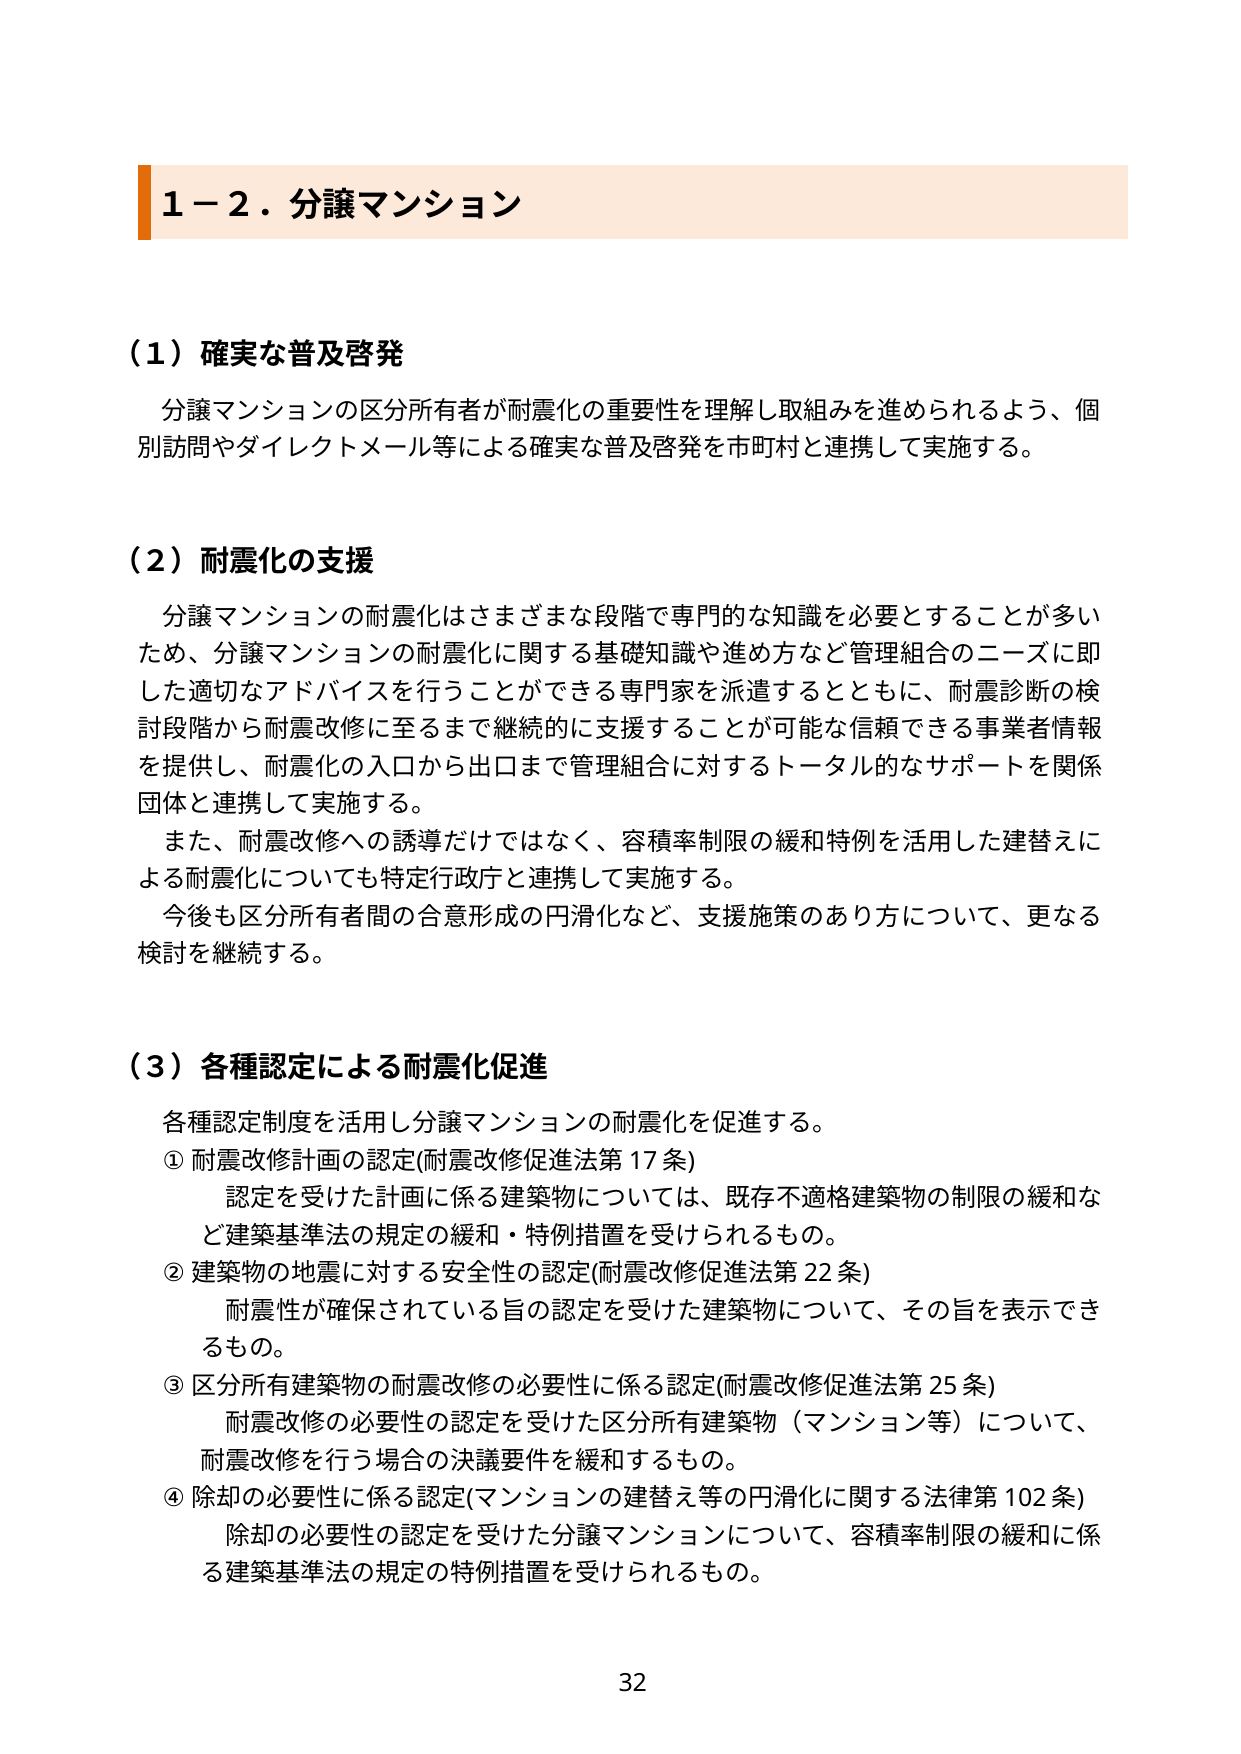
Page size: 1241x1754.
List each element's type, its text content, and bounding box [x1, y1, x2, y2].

subtitle （３）各種認定による耐震化促進 [112, 1027, 1103, 1102]
text 分譲マンションの耐震化はさまざまな段階で専門的な知識を必要とすることが多いため、分譲マンションの耐震化に関する基礎知識や進め方など管理組合のニーズに即した適切なアドバイスを行うことができる専門家を派遣するとともに、耐震診断の検討段階から耐震改修に至るまで継続的に支援することが可能な信頼できる事業者情報を提供し、耐震化の入口から出口まで管理組合に対するトータル的なサポートを関係団体と連携して実施する。 [137, 596, 1103, 821]
table_header １－２．分譲マンション [151, 165, 1128, 239]
text また、耐震改修への誘導だけではなく、容積率制限の緩和特例を活用した建替えによる耐震化についても特定行政庁と連携して実施する。 [137, 821, 1103, 896]
subtitle （１）確実な普及啓発 [112, 314, 1103, 389]
text ③ 区分所有建築物の耐震改修の必要性に係る認定(耐震改修促進法第25条) [137, 1364, 1103, 1402]
text 耐震性が確保されている旨の認定を受けた建築物について、その旨を表示できるもの。 [200, 1289, 1103, 1364]
text 各種認定制度を活用し分譲マンションの耐震化を促進する。 [137, 1102, 1103, 1139]
text 除却の必要性の認定を受けた分譲マンションについて、容積率制限の緩和に係る建築基準法の規定の特例措置を受けられるもの。 [200, 1514, 1103, 1589]
text ① 耐震改修計画の認定(耐震改修促進法第17条) [137, 1139, 1103, 1177]
text ② 建築物の地震に対する安全性の認定(耐震改修促進法第22条) [137, 1252, 1103, 1289]
text （２）耐震化の支援 [112, 521, 1103, 596]
text 耐震改修の必要性の認定を受けた区分所有建築物（マンション等）について、耐震改修を行う場合の決議要件を緩和するもの。 [200, 1402, 1103, 1477]
text 認定を受けた計画に係る建築物については、既存不適格建築物の制限の緩和など建築基準法の規定の緩和・特例措置を受けられるもの。 [200, 1177, 1103, 1252]
text 今後も区分所有者間の合意形成の円滑化など、支援施策のあり方について、更なる検討を継続する。 [137, 896, 1103, 971]
text 分譲マンションの区分所有者が耐震化の重要性を理解し取組みを進められるよう、個別訪問やダイレクトメール等による確実な普及啓発を市町村と連携して実施する。 [137, 389, 1103, 464]
text ④ 除却の必要性に係る認定(マンションの建替え等の円滑化に関する法律第102条) [137, 1477, 1103, 1514]
